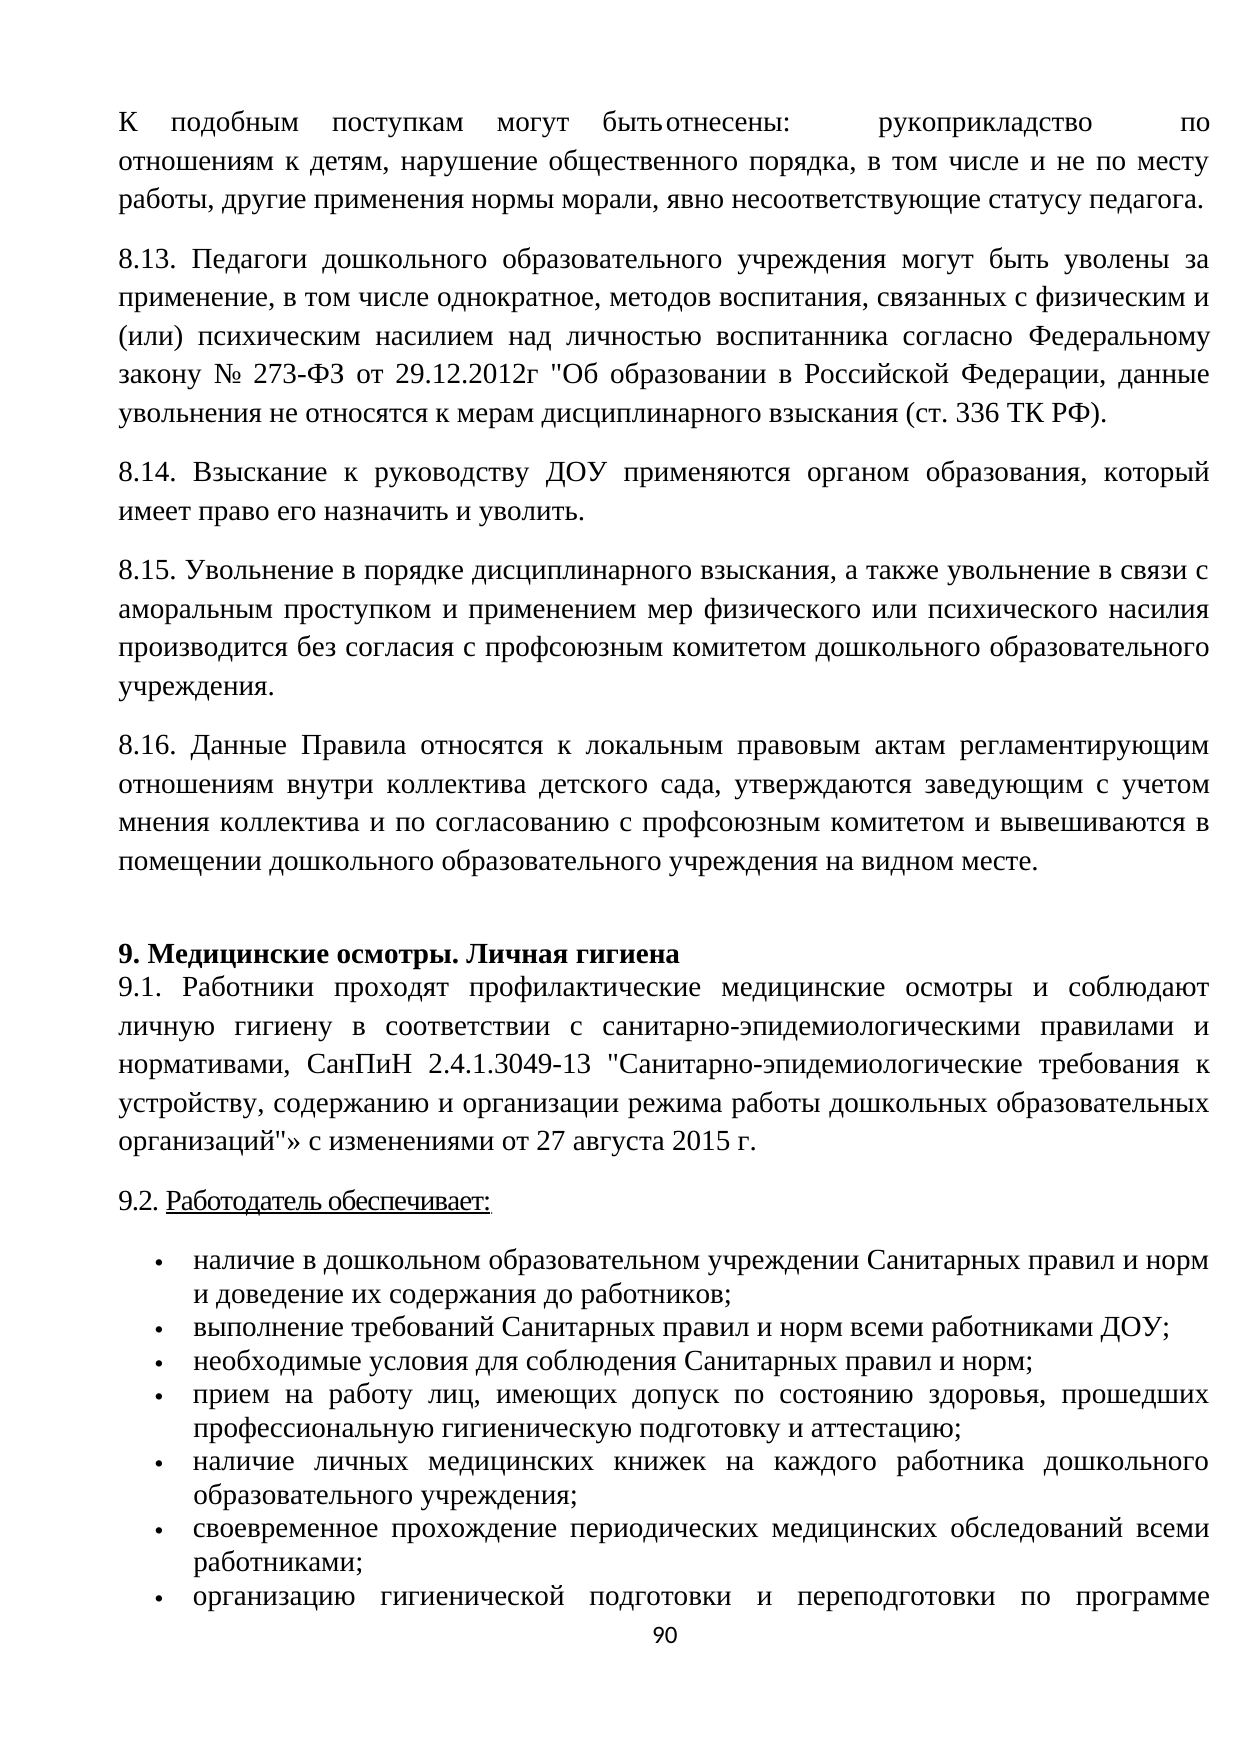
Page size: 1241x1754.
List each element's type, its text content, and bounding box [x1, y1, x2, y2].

text 8.13. Педагоги дошкольного образовательного учреждения могут быть уволены за применение, в том числе однократное, методов воспитания, связанных с физическим и (или) психическим насилием над личностью воспитанника согласно Федеральному закону № 273-ФЗ от 29.12.2012г "Об образовании в Российской Федерации, данные увольнения не относятся к мерам дисциплинарного взыскания (ст. 336 ТК РФ). [118, 241, 1211, 428]
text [118, 104, 1211, 215]
text 9. Медицинские осмотры. Личная гигиена [118, 936, 1211, 969]
text 8.16. Данные Правила относятся к локальным правовым актам регламентирующим отношениям внутри коллектива детского сада, утверждаются заведующим с учетом мнения коллектива и по согласованию с профсоюзным комитетом и вывешиваются в помещении дошкольного образовательного учреждения на видном месте. [118, 727, 1211, 876]
text 9.1. Работники проходят профилактические медицинские осмотры и соблюдают личную гигиену в соответствии с санитарно-эпидемиологическими правилами и нормативами, СанПиН 2.4.1.3049-13 "Санитарно-эпидемиологические требования к устройству, содержанию и организации режима работы дошкольных образовательных организаций"» с изменениями от 27 августа . [118, 969, 1211, 1157]
list выполнение требований Санитарных правил и норм всеми работниками ДОУ; [156, 1309, 1211, 1343]
list прием на работу лиц, имеющих допуск по состоянию здоровья, прошедших профессиональную гигиеническую подготовку и аттестацию; [156, 1376, 1211, 1443]
list наличие в дошкольном образовательном учреждении Санитарных правил и норм и доведение их содержания до работников; [156, 1242, 1211, 1309]
list наличие личных медицинских книжек на каждого работника дошкольного образовательного учреждения; [156, 1443, 1211, 1511]
text 8.15. Увольнение в порядке дисциплинарного взыскания, а также увольнение в связи с аморальным проступком и применением мер физического или психического насилия производится без согласия с профсоюзным комитетом дошкольного образовательного учреждения. Оригинал правил смотри на странице http://ohrana-tryda.com/node/2159 [118, 552, 1211, 701]
list своевременное прохождение периодических медицинских обследований всеми работниками; [156, 1511, 1211, 1578]
list необходимые условия для соблюдения Санитарных правил и норм; [156, 1343, 1211, 1376]
text 9.2. Работодатель обеспечивает: [118, 1183, 1211, 1216]
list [156, 1578, 1211, 1611]
text 8.14. Взыскание к руководству ДОУ применяются органом образования, который имеет право его назначить и уволить. [118, 454, 1211, 526]
